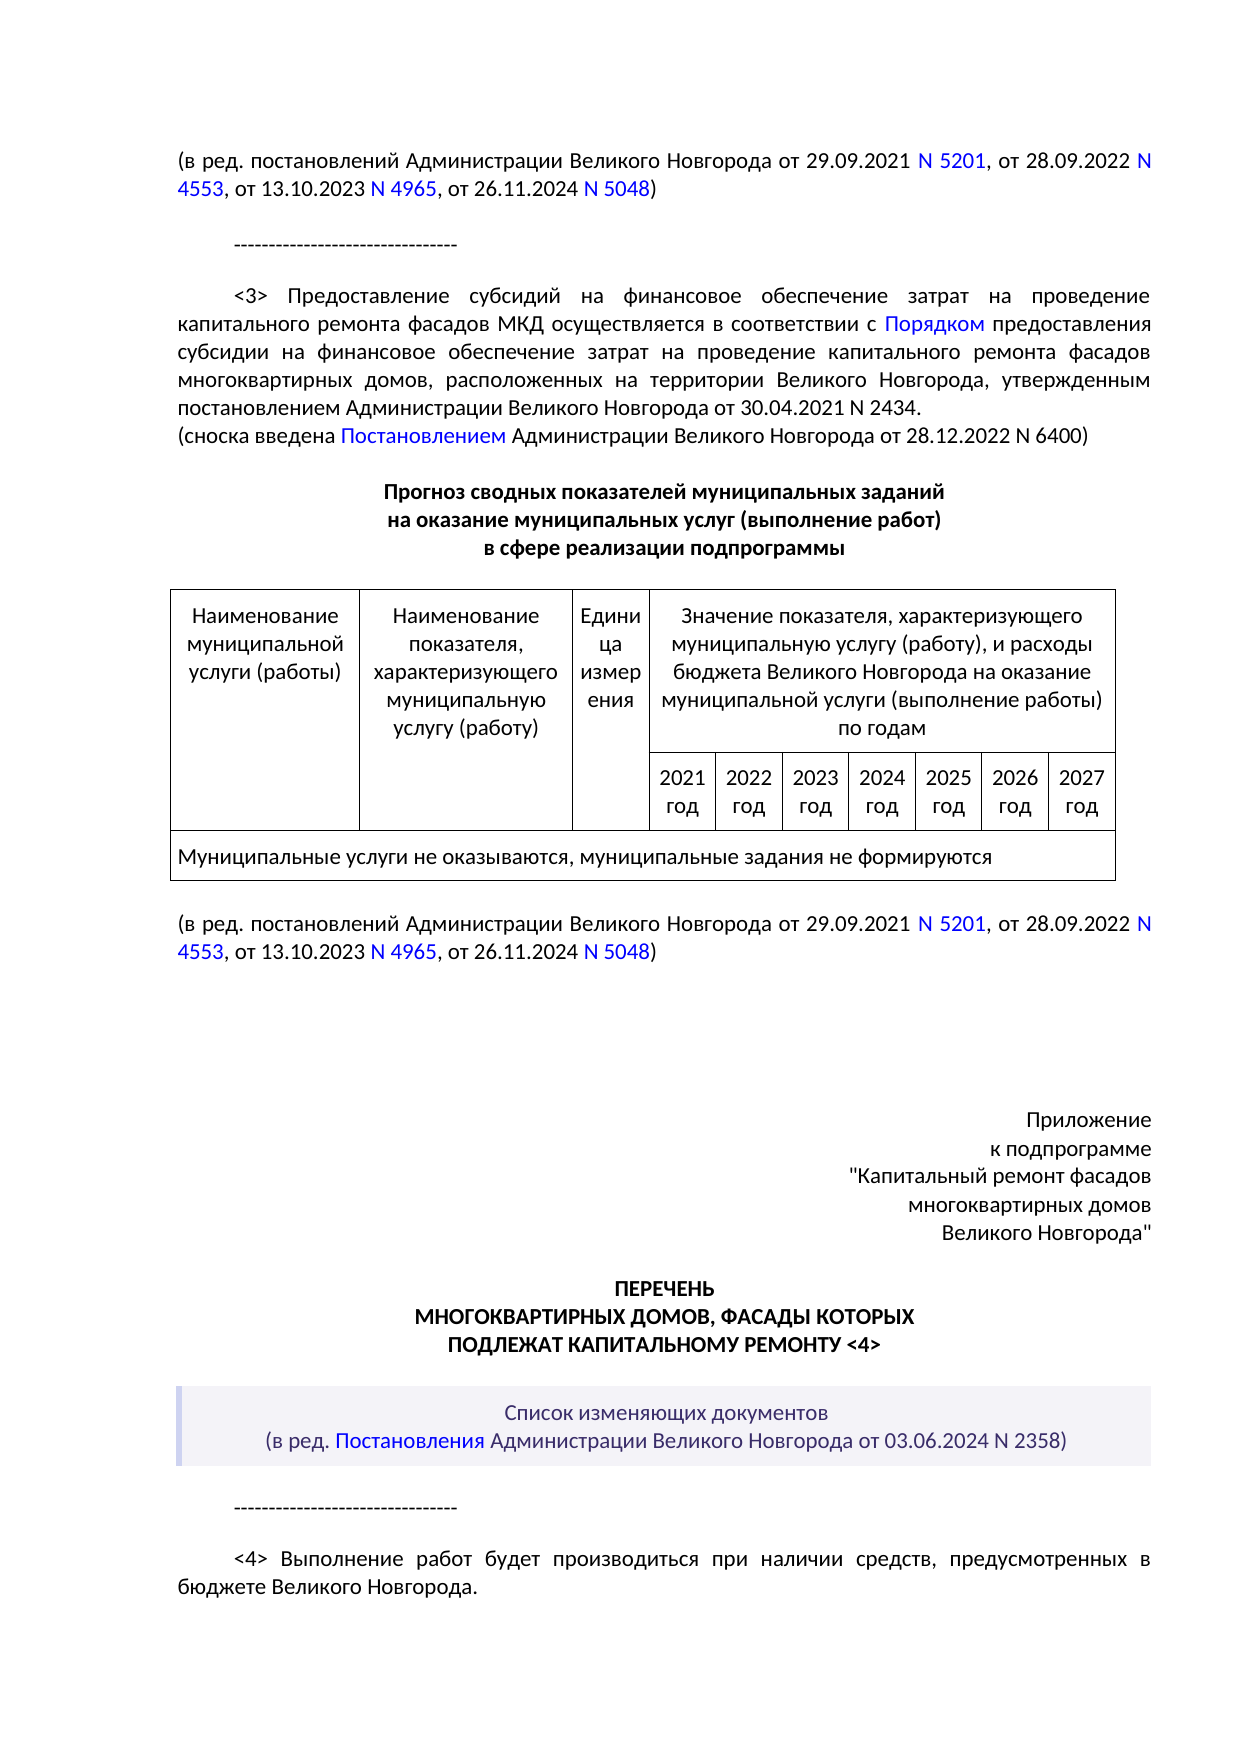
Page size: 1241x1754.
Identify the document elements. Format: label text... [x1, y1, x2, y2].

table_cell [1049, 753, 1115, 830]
text <4> Выполнение работ будет производиться при наличии средств, предусмотренных в бюджете Великого Новгорода. [177, 1544, 1152, 1601]
title Прогноз сводных показателей муниципальных заданий [177, 477, 1152, 505]
title ПОДЛЕЖАТ КАПИТАЛЬНОМУ РЕМОНТУ <4> [177, 1330, 1152, 1358]
text Великого Новгорода" [177, 1218, 1152, 1246]
text (в ред. постановлений Администрации Великого Новгорода от 29.09.2021 N 5201, от 28.09.2022 N 4553, от 13.10.2023 N 4965, от 26.11.2024 N 5048) [177, 909, 1152, 966]
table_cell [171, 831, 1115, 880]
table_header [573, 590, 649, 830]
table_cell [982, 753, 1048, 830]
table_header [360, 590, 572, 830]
title на оказание муниципальных услуг (выполнение работ) [177, 505, 1152, 533]
title ПЕРЕЧЕНЬ [177, 1274, 1152, 1302]
text "Капитальный ремонт фасадов [177, 1162, 1152, 1190]
title МНОГОКВАРТИРНЫХ ДОМОВ, ФАСАДЫ КОТОРЫХ [177, 1302, 1152, 1330]
text -------------------------------- [177, 1493, 1152, 1522]
text многоквартирных домов [177, 1190, 1152, 1218]
text -------------------------------- [177, 230, 1152, 258]
title в сфере реализации подпрограммы [177, 533, 1152, 561]
text к подпрограмме [177, 1134, 1152, 1162]
text (сноска введена Постановлением Администрации Великого Новгорода от 28.12.2022 N 6400) [177, 421, 1152, 449]
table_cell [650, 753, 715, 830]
text (в ред. постановлений Администрации Великого Новгорода от 29.09.2021 N 5201, от 28.09.2022 N 4553, от 13.10.2023 N 4965, от 26.11.2024 N 5048) [177, 146, 1152, 202]
text <3> Предоставление субсидий на финансовое обеспечение затрат на проведение капитального ремонта фасадов МКД осуществляется в соответствии с Порядком предоставления субсидии на финансовое обеспечение затрат на проведение капитального ремонта фасадов многоквартирных домов, расположенных на территории Великого Новгорода, утвержденным постановлением Администрации Великого Новгорода от 30.04.2021 N 2434. [177, 281, 1152, 421]
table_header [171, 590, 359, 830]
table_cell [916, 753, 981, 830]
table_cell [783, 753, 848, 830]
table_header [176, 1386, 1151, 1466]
text Приложение [177, 1106, 1152, 1134]
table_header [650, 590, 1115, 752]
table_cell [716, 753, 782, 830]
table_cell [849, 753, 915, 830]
